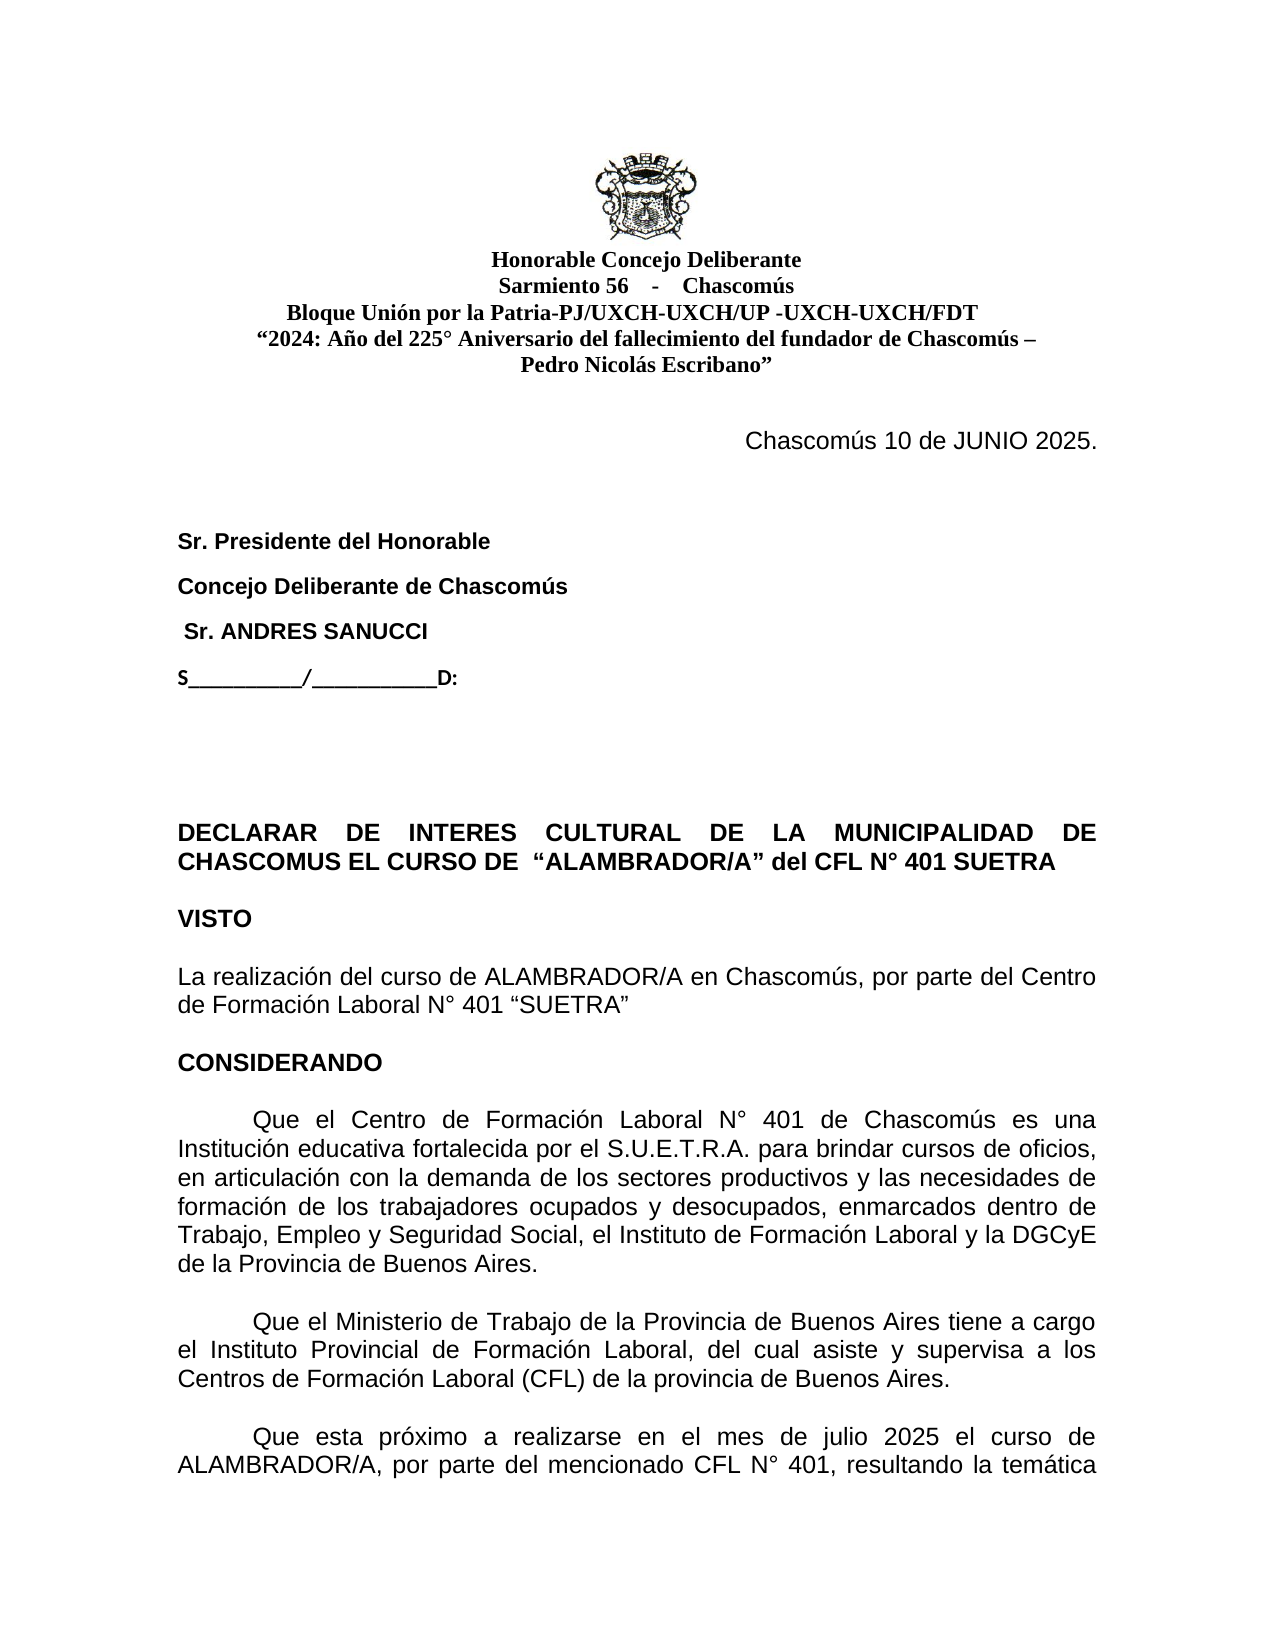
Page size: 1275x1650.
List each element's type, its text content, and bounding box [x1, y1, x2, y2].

picture [589, 147, 704, 246]
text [177, 1422, 1098, 1479]
text Pedro Nicolás Escribano” [195, 351, 1098, 378]
text Que el Centro de Formación Laboral N° 401 de Chascomús es una Institución educativa fortalecida por el S.U.E.T.R.A. para brindar cursos de oficios, en articulación con la demanda de los sectores productivos y las necesidades de formación de los trabajadores ocupados y desocupados, enmarcados dentro de Trabajo, Empleo y Seguridad Social, el Instituto de Formación Laboral y la DGCyE de la Provincia de Buenos Aires. [177, 1105, 1098, 1278]
text La realización del curso de ALAMBRADOR/A en Chascomús, por parte del Centro de Formación Laboral N° 401 “SUETRA” [177, 962, 1098, 1019]
text Sr. Presidente del Honorable [177, 528, 1098, 554]
text Sr. ANDRES SANUCCI [177, 618, 1098, 644]
text S__________/___________D: [177, 663, 1098, 691]
text VISTO [177, 904, 1098, 933]
text Bloque Unión por la Patria-PJ/UXCH-UXCH/UP -UXCH-UXCH/FDT [195, 299, 1098, 325]
text CONSIDERANDO [177, 1048, 1098, 1077]
text Chascomús 10 de JUNIO 2025. [177, 426, 1098, 455]
text DECLARAR DE INTERES CULTURAL DE LA MUNICIPALIDAD DE CHASCOMUS EL CURSO DE “ALAMBRADOR/A” del CFL N° 401 SUETRA [177, 818, 1098, 875]
text Sarmiento 56 - Chascomús [195, 272, 1098, 299]
text Concejo Deliberante de Chascomús [177, 573, 1098, 599]
text Honorable Concejo Deliberante [195, 246, 1098, 272]
text Que el Ministerio de Trabajo de la Provincia de Buenos Aires tiene a cargo el Instituto Provincial de Formación Laboral, del cual asiste y supervisa a los Centros de Formación Laboral (CFL) de la provincia de Buenos Aires. [177, 1307, 1098, 1393]
text “2024: Año del 225° Aniversario del fallecimiento del fundador de Chascomús – [195, 325, 1098, 351]
